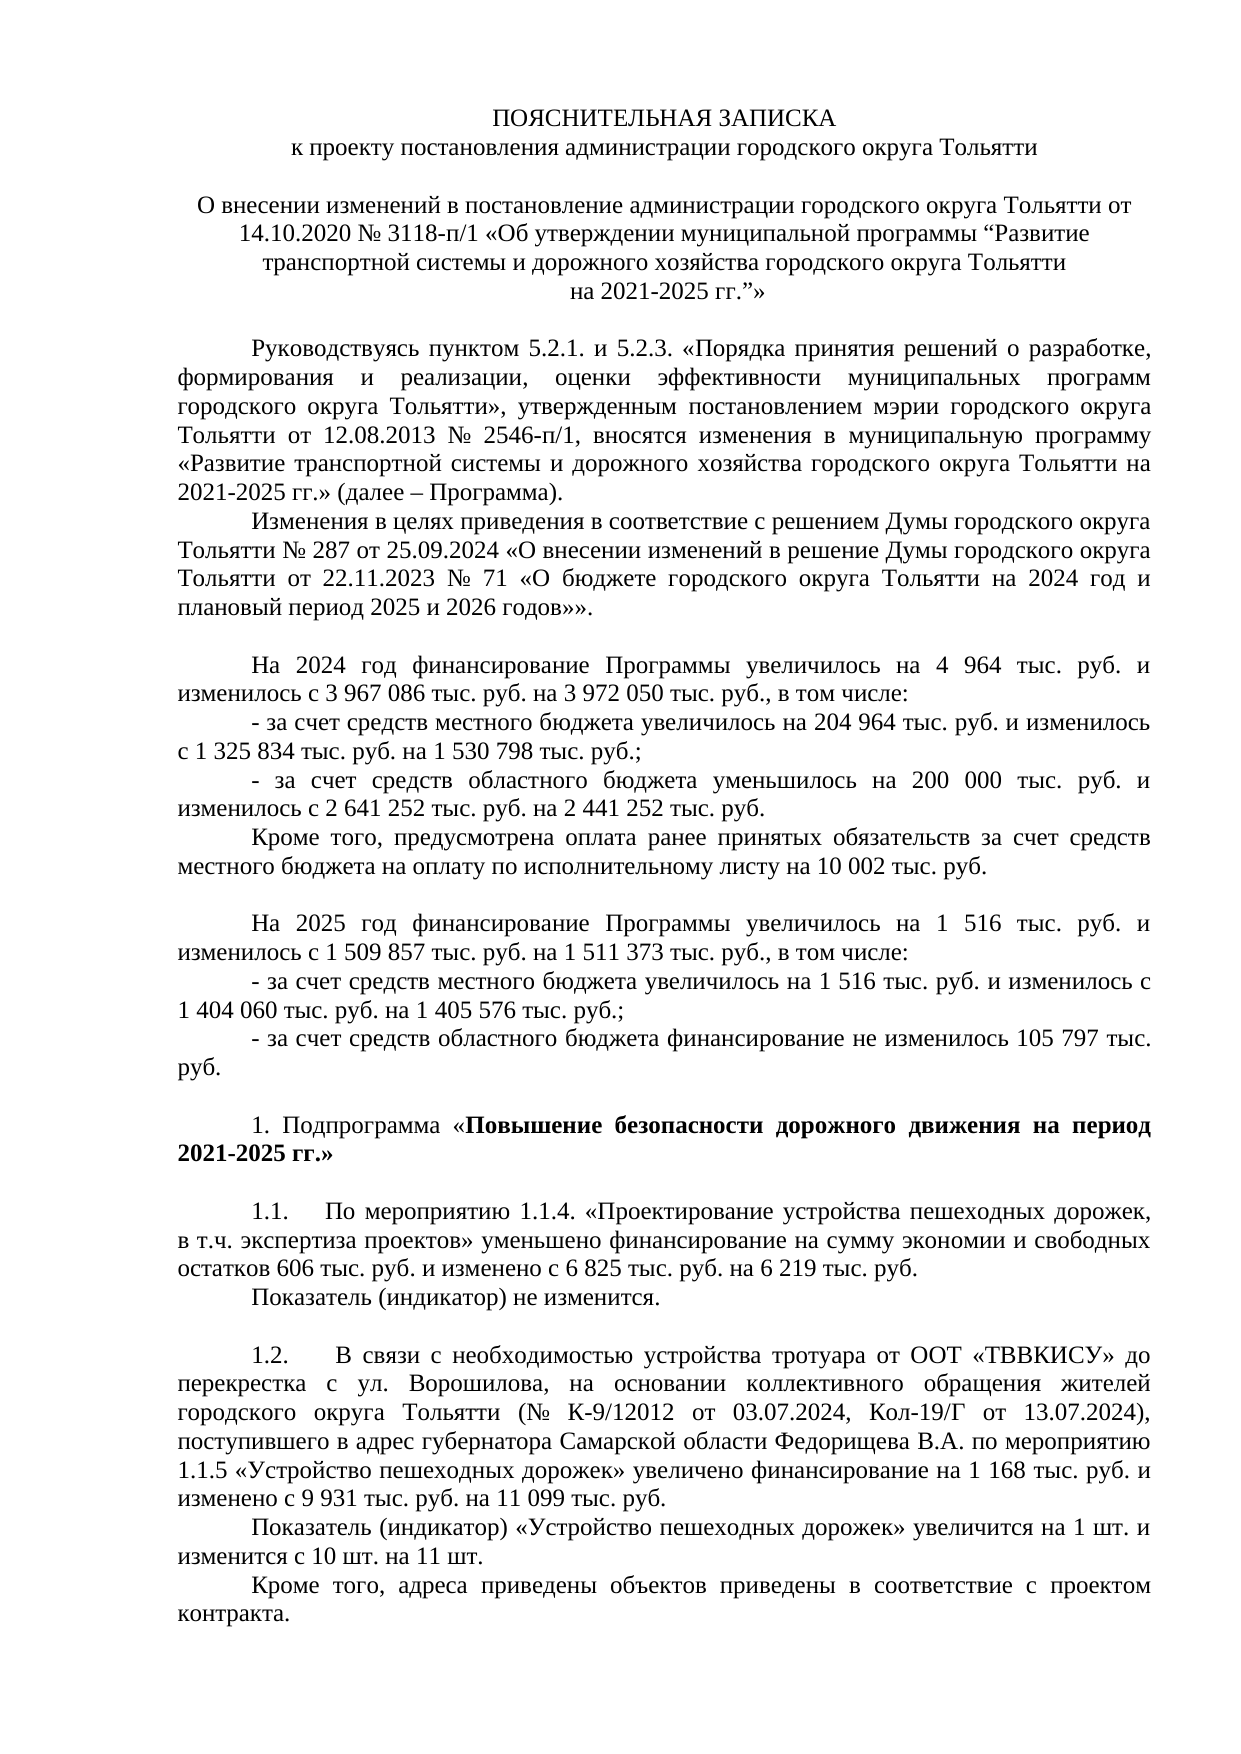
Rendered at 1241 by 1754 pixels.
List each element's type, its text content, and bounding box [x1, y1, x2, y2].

text - за счет средств областного бюджета уменьшилось на 200 000 тыс. руб. и изменилось с 2 641 252 тыс. руб. на 2 441 252 тыс. руб. [177, 765, 1152, 822]
text на 2021-2025 гг.”» [177, 276, 1152, 305]
list Показатель (индикатор) не изменится. [251, 1282, 1152, 1311]
text Кроме того, предусмотрена оплата ранее принятых обязательств за счет средств местного бюджета на оплату по исполнительному листу на 10 002 тыс. руб. [177, 822, 1152, 880]
text к проекту постановления администрации городского округа Тольятти [177, 132, 1152, 161]
text 1. Подпрограмма «Повышение безопасности дорожного движения на период 2021-2025 гг.» [177, 1110, 1152, 1167]
list Показатель (индикатор) «Устройство пешеходных дорожек» увеличится на 1 шт. и изменится с 10 шт. на 11 шт. [177, 1512, 1152, 1570]
text - за счет средств областного бюджета финансирование не изменилось 105 797 тыс. руб. [177, 1023, 1152, 1081]
list Кроме того, адреса приведены объектов приведены в соответствие с проектом контракта. [177, 1570, 1152, 1627]
text - за счет средств местного бюджета увеличилось на 204 964 тыс. руб. и изменилось с 1 325 834 тыс. руб. на 1 530 798 тыс. руб.; [177, 707, 1152, 765]
text На 2024 год финансирование Программы увеличилось на 4 964 тыс. руб. и изменилось с 3 967 086 тыс. руб. на 3 972 050 тыс. руб., в том числе: [177, 650, 1152, 707]
list По мероприятию 1.1.4. «Проектирование устройства пешеходных дорожек, в т.ч. экспертиза проектов» уменьшено финансирование на сумму экономии и свободных остатков 606 тыс. руб. и изменено с 6 825 тыс. руб. на 6 219 тыс. руб. [177, 1196, 1152, 1282]
text Руководствуясь пунктом 5.2.1. и 5.2.3. «Порядка принятия решений о разработке, формирования и реализации, оценки эффективности муниципальных программ городского округа Тольятти», утвержденным постановлением мэрии городского округа Тольятти от 12.08.2013 № 2546-п/1, вносятся изменения в муниципальную программу «Развитие транспортной системы и дорожного хозяйства городского округа Тольятти на 2021-2025 гг.» (далее – Программа). [177, 333, 1152, 506]
text Изменения в целях приведения в соответствие с решением Думы городского округа Тольятти № 287 от 25.09.2024 «О внесении изменений в решение Думы городского округа Тольятти от 22.11.2023 № 71 «О бюджете городского округа Тольятти на 2024 год и плановый период 2025 и 2026 годов»». [177, 506, 1152, 621]
list В связи с необходимостью устройства тротуара от ООТ «ТВВКИСУ» до перекрестка с ул. Ворошилова, на основании коллективного обращения жителей городского округа Тольятти (№ К-9/12012 от 03.07.2024, Кол-19/Г от 13.07.2024), поступившего в адрес губернатора Самарской области Федорищева В.А. по мероприятию 1.1.5 «Устройство пешеходных дорожек» увеличено финансирование на 1 168 тыс. руб. и изменено с 9 931 тыс. руб. на 11 099 тыс. руб. [177, 1340, 1152, 1512]
text - за счет средств местного бюджета увеличилось на 1 516 тыс. руб. и изменилось с 1 404 060 тыс. руб. на 1 405 576 тыс. руб.; [177, 966, 1152, 1023]
text На 2025 год финансирование Программы увеличилось на 1 516 тыс. руб. и изменилось с 1 509 857 тыс. руб. на 1 511 373 тыс. руб., в том числе: [177, 908, 1152, 966]
text О внесении изменений в постановление администрации городского округа Тольятти от 14.10.2020 № 3118-п/1 «Об утверждении муниципальной программы “Развитие транспортной системы и дорожного хозяйства городского округа Тольятти [177, 190, 1152, 276]
text ПОЯСНИТЕЛЬНАЯ ЗАПИСКА [177, 103, 1152, 132]
